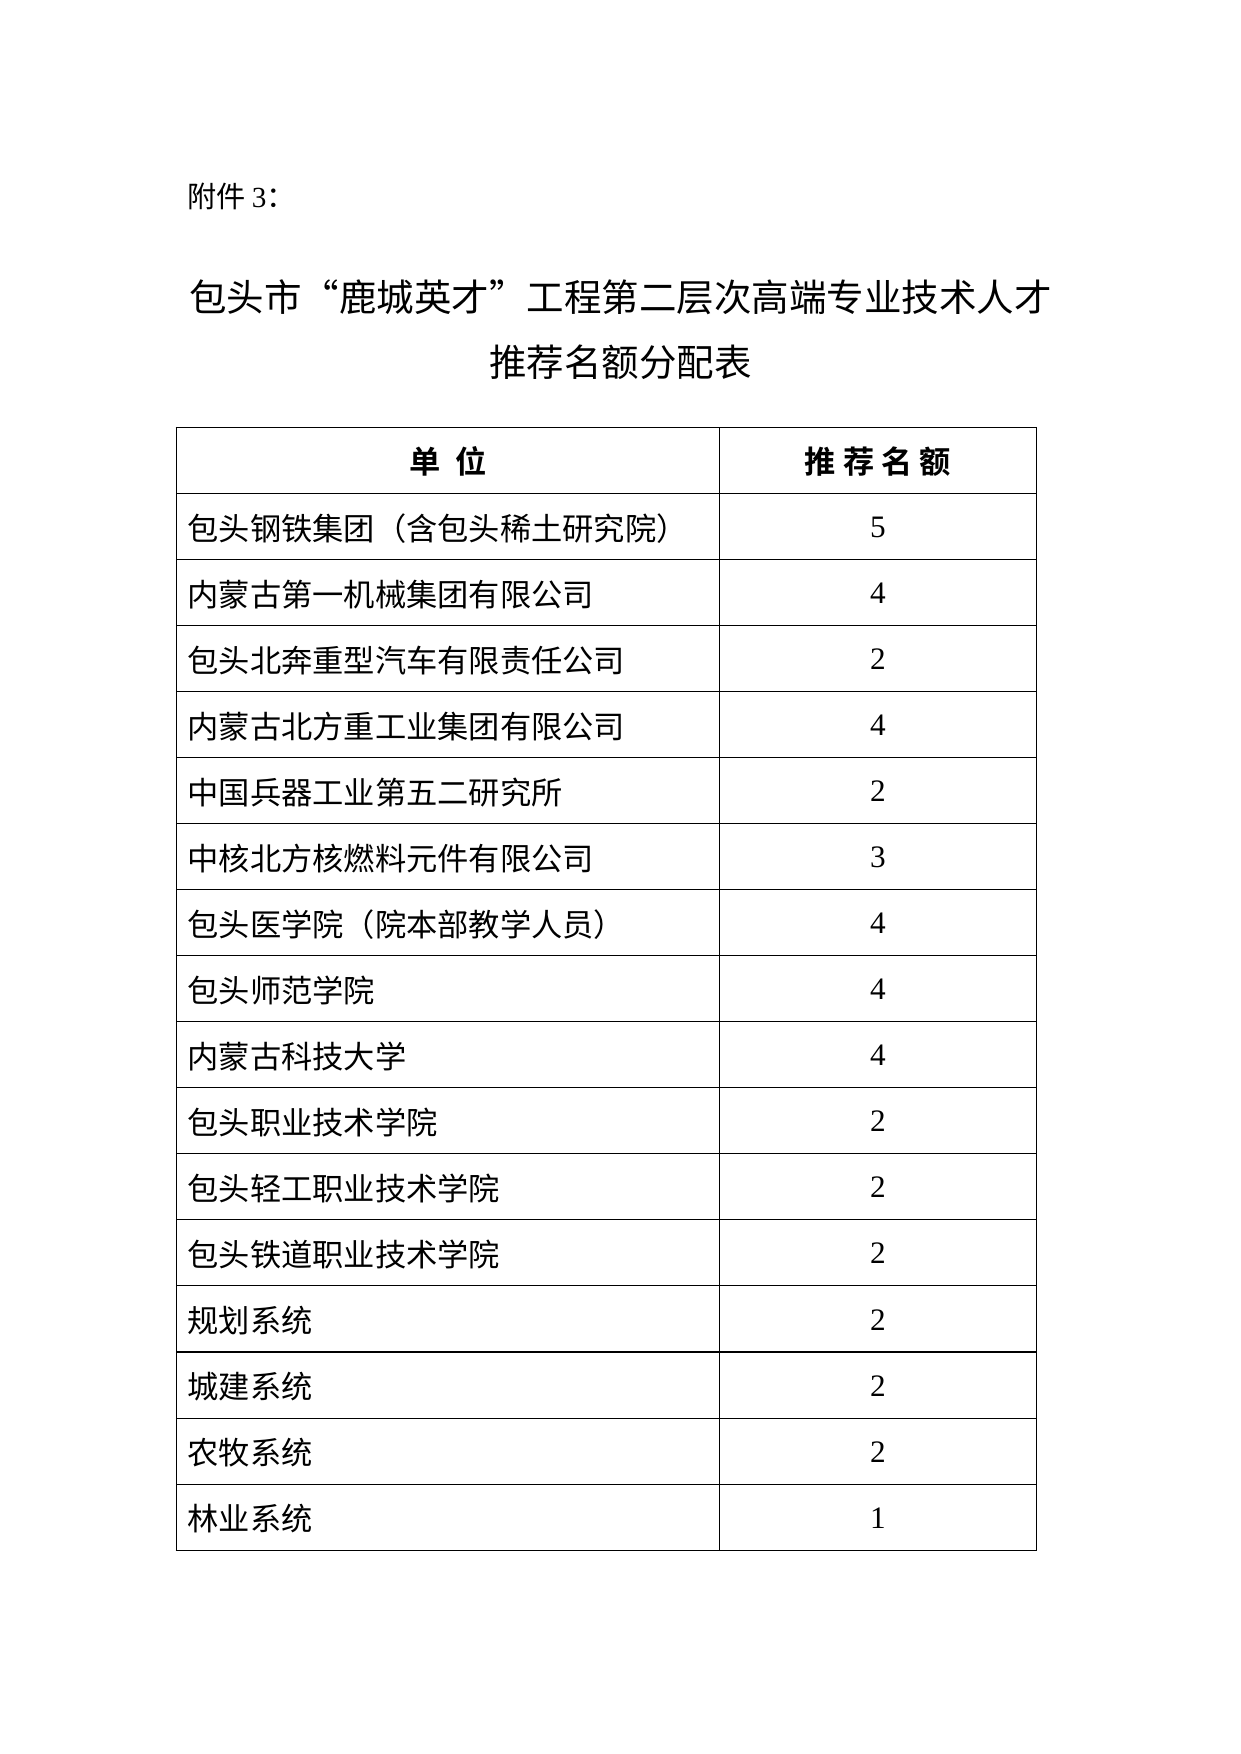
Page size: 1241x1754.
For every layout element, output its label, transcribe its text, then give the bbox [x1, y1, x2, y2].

table_cell 包头北奔重型汽车有限责任公司 [177, 626, 719, 691]
table_cell 2 [720, 1353, 1036, 1417]
table_cell 2 [720, 1286, 1036, 1351]
table_cell 内蒙古第一机械集团有限公司 [177, 560, 719, 625]
table_cell 城建系统 [177, 1353, 719, 1417]
table_cell 内蒙古科技大学 [177, 1022, 719, 1087]
table_cell 包头医学院（院本部教学人员） [177, 890, 719, 955]
table_header 单 位 [177, 428, 719, 493]
table_cell 2 [720, 1220, 1036, 1285]
table_cell 2 [720, 1419, 1036, 1483]
table_cell 中核北方核燃料元件有限公司 [177, 824, 719, 889]
table_cell 内蒙古北方重工业集团有限公司 [177, 692, 719, 757]
table_cell 林业系统 [177, 1485, 719, 1549]
table_header 推 荐 名 额 [720, 428, 1036, 493]
table_cell 包头铁道职业技术学院 [177, 1220, 719, 1285]
table_cell 包头钢铁集团（含包头稀土研究院） [177, 494, 719, 559]
table_cell 1 [720, 1485, 1036, 1549]
table_cell 2 [720, 1154, 1036, 1219]
table_cell 包头轻工职业技术学院 [177, 1154, 719, 1219]
table_cell 5 [720, 494, 1036, 559]
table_cell 包头职业技术学院 [177, 1088, 719, 1153]
table_cell 4 [720, 956, 1036, 1021]
table_cell 3 [720, 824, 1036, 889]
table_cell 4 [720, 890, 1036, 955]
subtitle 包头市“鹿城英才”工程第二层次高端专业技术人才推荐名额分配表 [187, 262, 1053, 392]
table_cell 包头师范学院 [177, 956, 719, 1021]
table_cell 规划系统 [177, 1286, 719, 1351]
text 附件3： [187, 162, 1053, 227]
table_cell 2 [720, 758, 1036, 823]
table_cell 4 [720, 560, 1036, 625]
table_cell 4 [720, 1022, 1036, 1087]
table_cell 中国兵器工业第五二研究所 [177, 758, 719, 823]
table_cell 4 [720, 692, 1036, 757]
table_cell 2 [720, 1088, 1036, 1153]
table_cell 农牧系统 [177, 1419, 719, 1483]
table_cell 2 [720, 626, 1036, 691]
